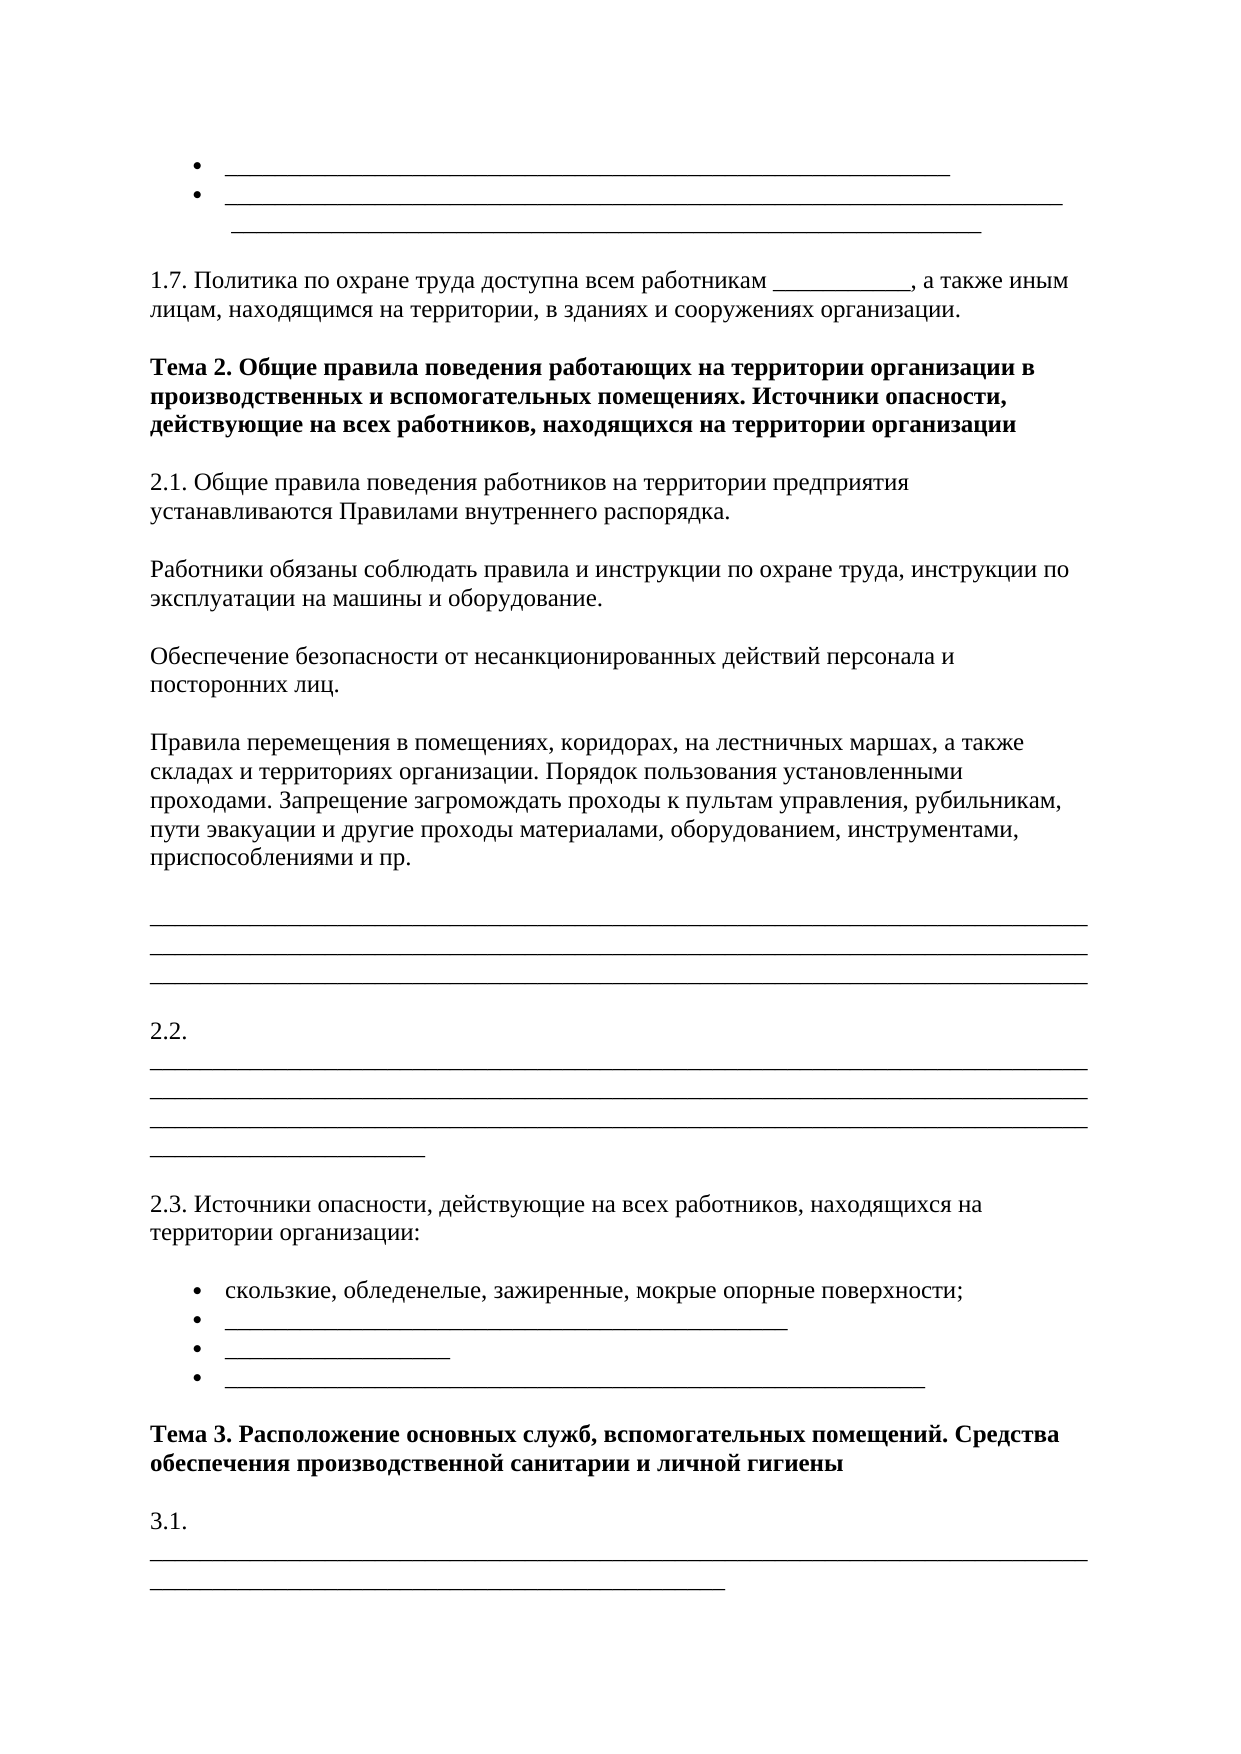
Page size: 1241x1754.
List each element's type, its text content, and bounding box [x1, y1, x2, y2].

list скользкие, обледенелые, зажиренные, мокрые опорные поверхности; [194, 1275, 1071, 1304]
list _______________________________________________________________________________________________________________________________ [194, 179, 1071, 236]
text Тема 2. Общие правила поведения работающих на территории организации в производственных и вспомогательных помещениях. Источники опасности, действующие на всех работников, находящихся на территории организации [150, 352, 1090, 438]
text Правила перемещения в помещениях, коридорах, на лестничных маршах, а также складах и территориях организации. Порядок пользования установленными проходами. Запрещение загромождать проходы к пультам управления, рубильникам, пути эвакуации и другие проходы материалами, оборудованием, инструментами, приспособлениями и пр. [150, 727, 1090, 871]
text 2.2. _______________________________________________________________________________________________________________________________________________________________________________________________________________________________________________________ [150, 1016, 1090, 1159]
text 2.3. Источники опасности, действующие на всех работников, находящихся на территории организации: [150, 1189, 1090, 1246]
text Тема 3. Расположение основных служб, вспомогательных помещений. Средства обеспечения производственной санитарии и личной гигиены [150, 1419, 1090, 1477]
text 3.1. _________________________________________________________________________________________________________________________ [150, 1506, 1090, 1592]
list __________________________________________________________ [194, 150, 1071, 179]
text 1.7. Политика по охране труда доступна всем работникам ___________, а также иным лицам, находящимся на территории, в зданиях и сооружениях организации. [150, 265, 1090, 323]
text Работники обязаны соблюдать правила и инструкции по охране труда, инструкции по эксплуатации на машины и оборудование. [150, 554, 1090, 612]
text Обеспечение безопасности от несанкционированных действий персонала и посторонних лиц. [150, 641, 1090, 698]
text _________________________________________________________________________________________________________________________________________________________________________________________________________________________________ [150, 900, 1090, 987]
text 2.1. Общие правила поведения работников на территории предприятия устанавливаются Правилами внутреннего распорядка. [150, 467, 1090, 525]
list _____________________________________________ [194, 1304, 1071, 1333]
list ________________________________________________________ [194, 1362, 1071, 1390]
list __________________ [194, 1333, 1071, 1362]
